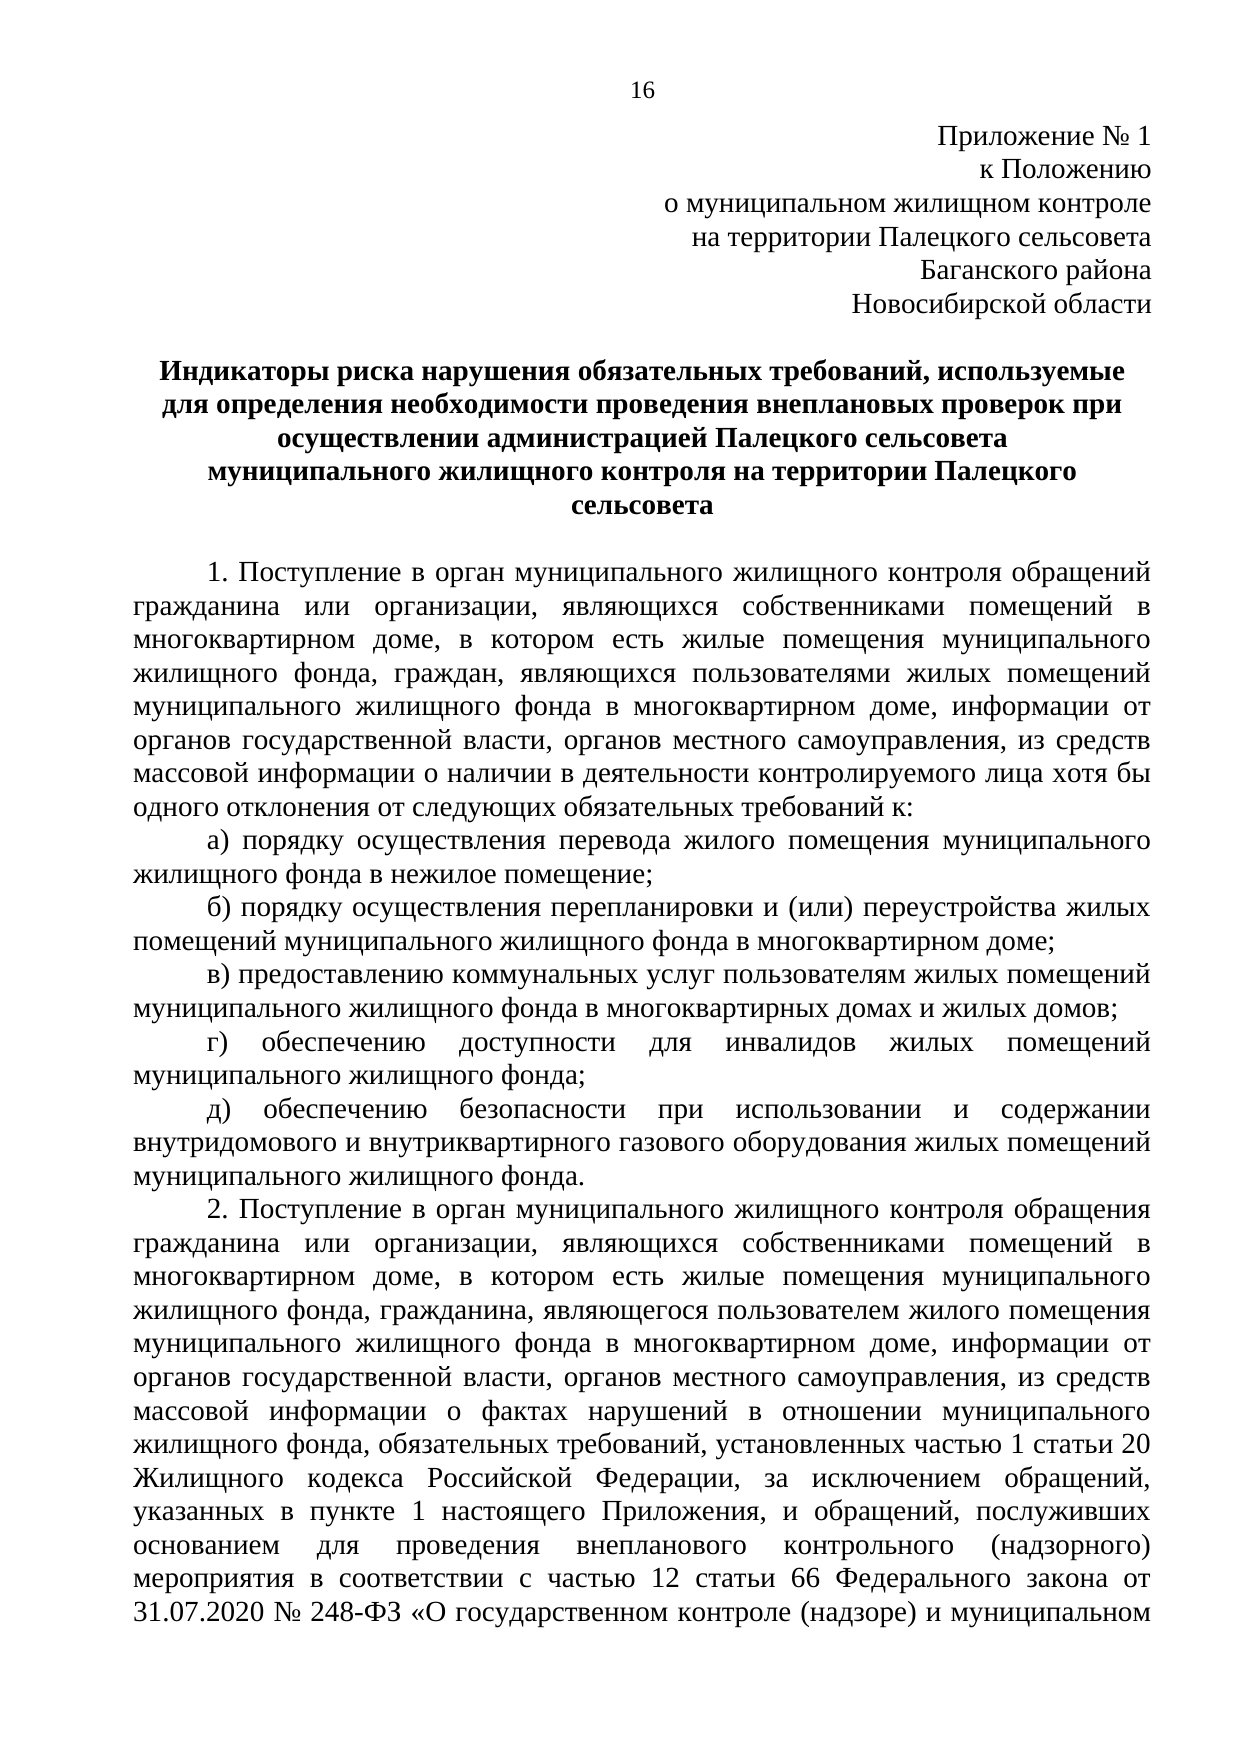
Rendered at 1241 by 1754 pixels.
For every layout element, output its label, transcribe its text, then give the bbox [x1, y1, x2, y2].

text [133, 1191, 1152, 1627]
text Новосибирской области [133, 286, 1152, 319]
text муниципального жилищного контроля на территории Палецкого сельсовета [133, 453, 1152, 521]
text на территории Палецкого сельсовета [133, 219, 1152, 252]
text 1. Поступление в орган муниципального жилищного контроля обращений гражданина или организации, являющихся собственниками помещений в многоквартирном доме, в котором есть жилые помещения муниципального жилищного фонда, граждан, являющихся пользователями жилых помещений муниципального жилищного фонда в многоквартирном доме, информации от органов государственной власти, органов местного самоуправления, из средств массовой информации о наличии в деятельности контролируемого лица хотя бы одного отклонения от следующих обязательных требований к: [133, 554, 1152, 822]
text Приложение № 1 [133, 118, 1152, 152]
text а) порядку осуществления перевода жилого помещения муниципального жилищного фонда в нежилое помещение; [133, 822, 1152, 889]
title Индикаторы риска нарушения обязательных требований, используемые для определения необходимости проведения внеплановых проверок при осуществлении администрацией Палецкого сельсовета [133, 353, 1152, 453]
text г) обеспечению доступности для инвалидов жилых помещений муниципального жилищного фонда; [133, 1024, 1152, 1091]
text о муниципальном жилищном контроле [133, 185, 1152, 219]
text в) предоставлению коммунальных услуг пользователям жилых помещений муниципального жилищного фонда в многоквартирных домах и жилых домов; [133, 957, 1152, 1024]
text к Положению [133, 152, 1152, 185]
text д) обеспечению безопасности при использовании и содержании внутридомового и внутриквартирного газового оборудования жилых помещений муниципального жилищного фонда. [133, 1091, 1152, 1191]
text Баганского района [133, 252, 1152, 286]
text б) порядку осуществления перепланировки и (или) переустройства жилых помещений муниципального жилищного фонда в многоквартирном доме; [133, 889, 1152, 957]
